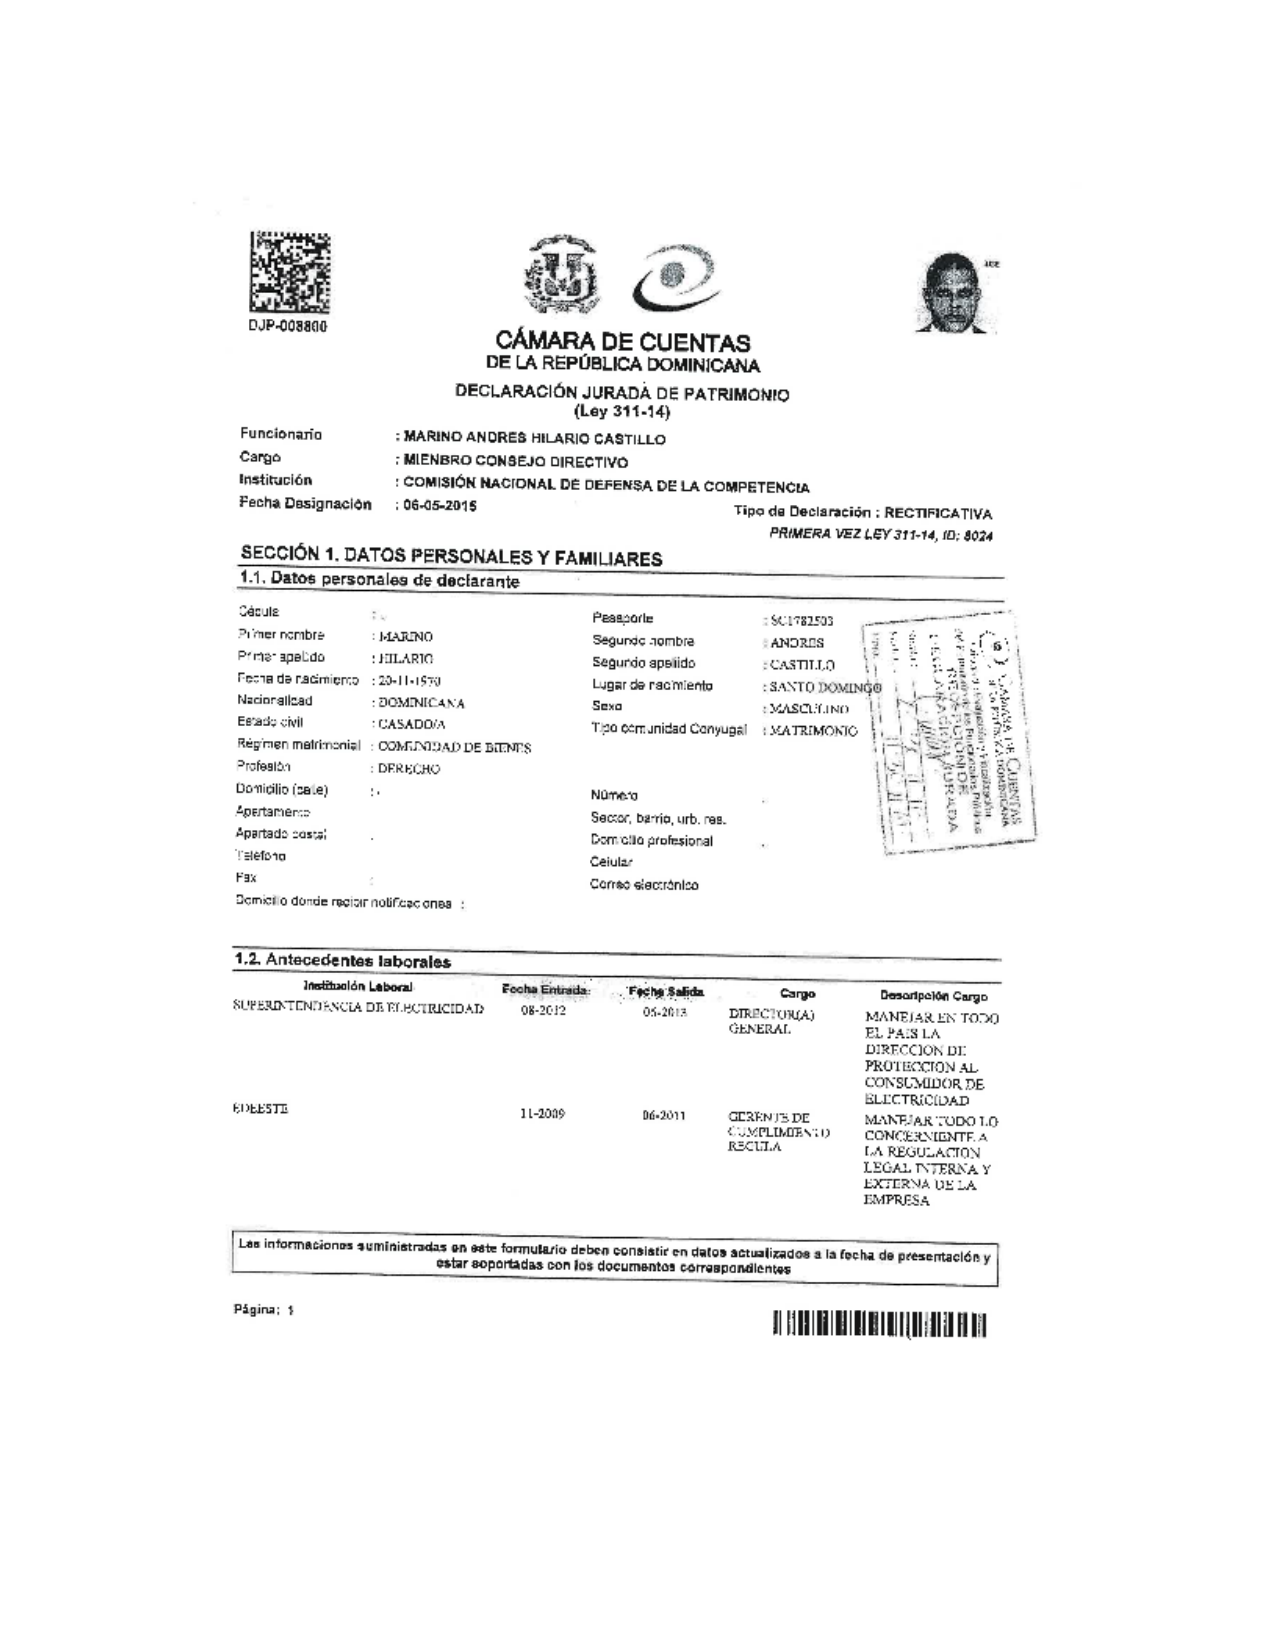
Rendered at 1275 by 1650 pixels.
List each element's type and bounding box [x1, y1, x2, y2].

picture [187, 182, 1088, 1345]
